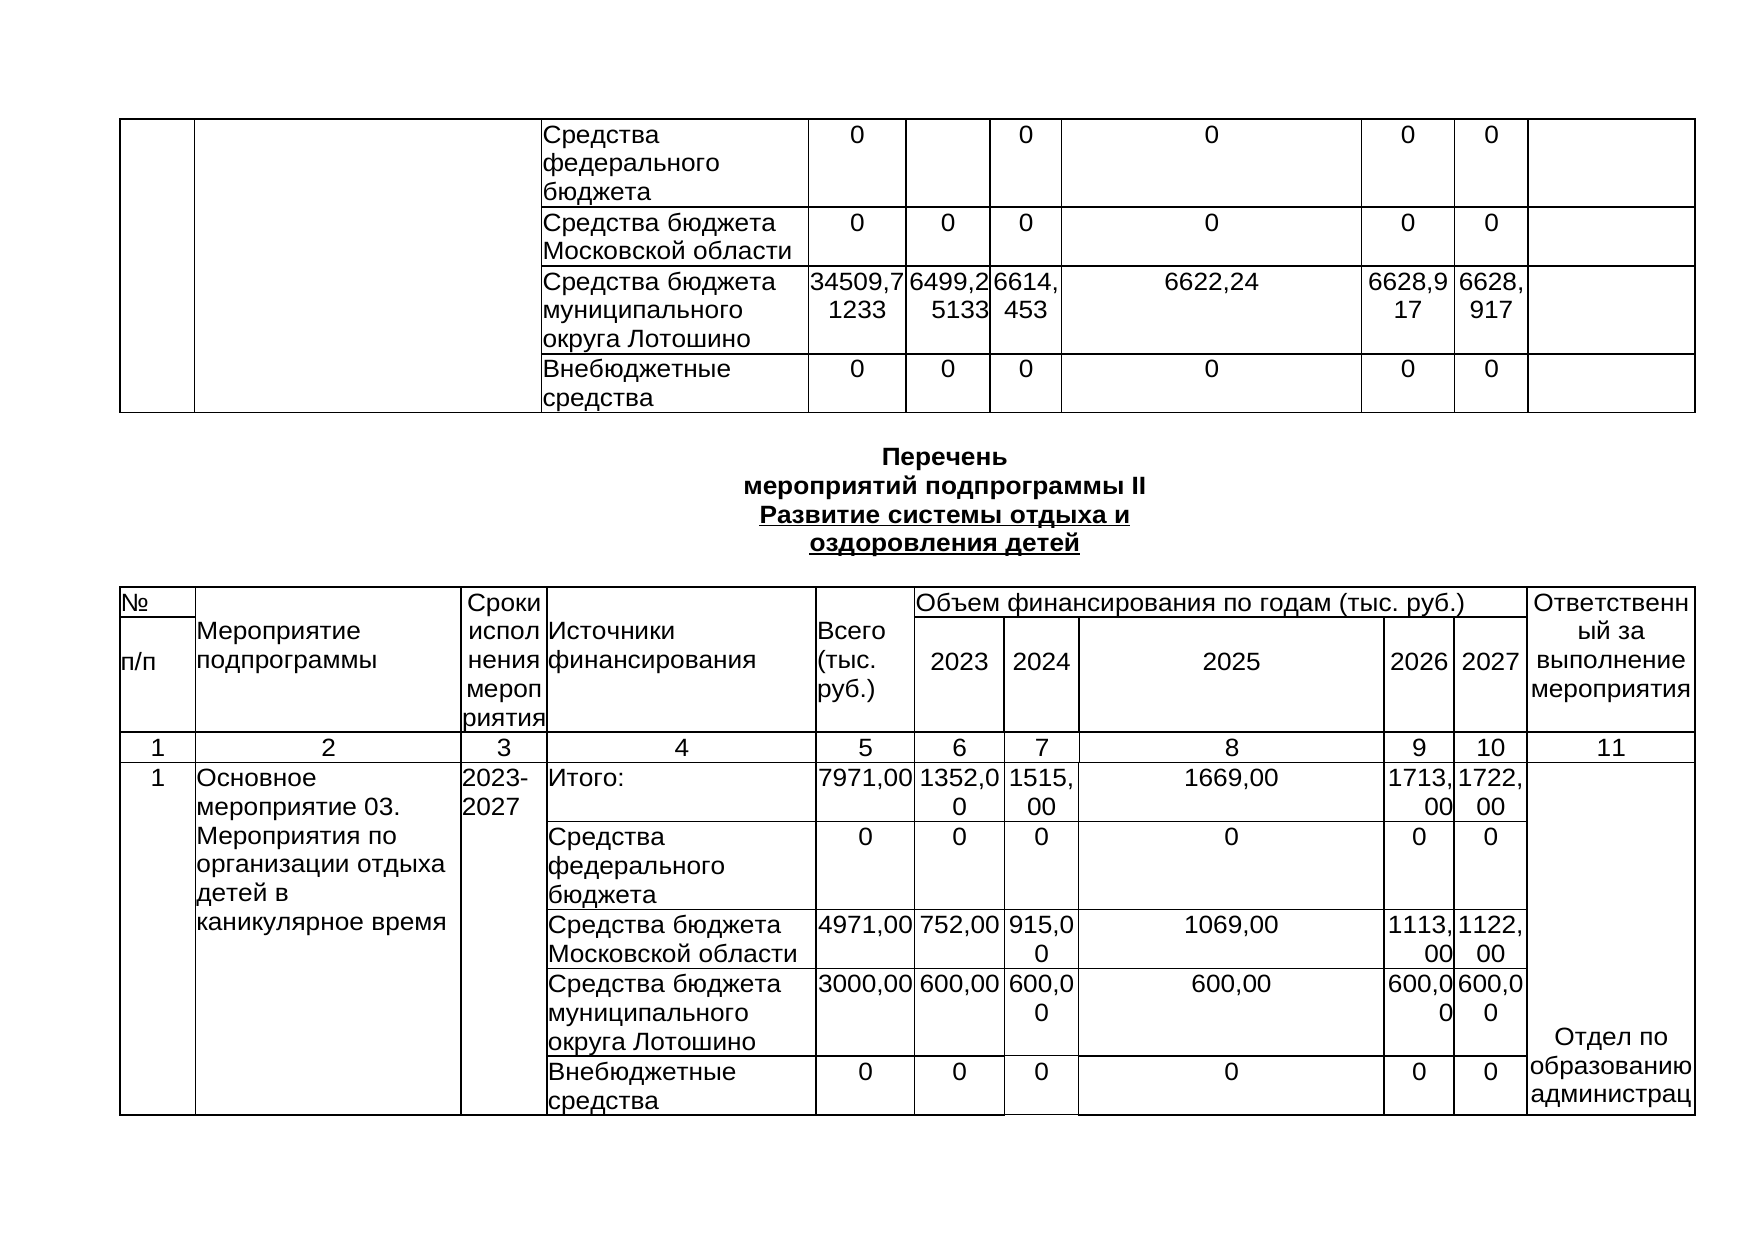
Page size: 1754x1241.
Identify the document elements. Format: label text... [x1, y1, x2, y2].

table_header Перечень [721, 442, 1168, 471]
table_cell 1713,00 [1385, 763, 1453, 821]
table_cell 11 [1528, 733, 1694, 762]
table_cell 0 [991, 208, 1061, 265]
table_cell Средства бюджета Московской области [548, 910, 815, 967]
table_cell 0 [809, 208, 905, 265]
table_header Объем финансирования по годам (тыс. руб.) [915, 588, 1526, 616]
table_cell 0 [1079, 822, 1383, 908]
table_cell 6622,24 [1062, 267, 1361, 353]
table_cell 2024 [1005, 618, 1078, 731]
table_cell Отдел по образованию администрации муниципального округа Лотошино [1528, 763, 1694, 1114]
table_cell 3000,00 [817, 969, 914, 1055]
table_cell Средства бюджета муниципального округа Лотошино [542, 267, 808, 353]
table_cell 6499,25133 [907, 267, 989, 353]
table_cell 0 [1079, 1057, 1383, 1114]
table_cell 0 [915, 822, 1004, 908]
table_cell 752,00 [915, 910, 1004, 967]
table_cell 0 [907, 355, 989, 412]
table_cell 34509,71233 [809, 267, 905, 353]
table_cell 0 [1362, 120, 1454, 206]
table_cell Внебюджетные средства [542, 355, 808, 412]
table_cell Итого: [548, 763, 815, 821]
table_cell 0 [907, 208, 989, 265]
table_cell 9 [1385, 733, 1453, 762]
table_header Источники финансирования [548, 588, 815, 731]
table_cell [1529, 355, 1694, 412]
table_header Всего (тыс. руб.) [817, 588, 914, 731]
table_cell 0 [991, 120, 1061, 206]
table_cell 0 [817, 1057, 914, 1114]
table_cell 600,00 [1455, 969, 1526, 1055]
table_cell [121, 120, 194, 412]
table_cell 0 [1005, 1056, 1078, 1114]
table_cell 2023 [915, 618, 1003, 731]
table_cell 0 [915, 1057, 1004, 1114]
table_cell Средства бюджета Московской области [542, 208, 808, 265]
table_cell 2027 [1455, 618, 1526, 731]
table_cell 7971,00 [817, 763, 914, 821]
table_cell 1122,00 [1455, 910, 1526, 967]
table_cell 8 [1080, 733, 1383, 762]
table_cell Основное мероприятие 03. Мероприятия по организации отдыха детей в каникулярное время [196, 763, 460, 1114]
table_cell [1529, 267, 1694, 353]
table_cell 0 [1385, 1057, 1453, 1114]
table_cell 1669,00 [1079, 763, 1383, 821]
table_header Ответственный за выполнение мероприятия [1528, 588, 1694, 731]
table_cell 6 [915, 733, 1004, 762]
table_cell 0 [1385, 822, 1453, 908]
table_cell 1352,00 [915, 763, 1004, 821]
table_cell 4 [548, 733, 815, 762]
table_cell 600,00 [1005, 969, 1078, 1055]
table_cell 1113,00 [1385, 910, 1453, 967]
table_cell 3 [462, 733, 546, 762]
table_cell 0 [817, 822, 914, 908]
table_header № [121, 588, 195, 616]
table_cell мероприятий подпрограммы II [721, 471, 1168, 500]
table_cell 0 [1005, 822, 1078, 908]
table_cell 2023-2027 [462, 763, 546, 1114]
table_cell 0 [1362, 208, 1454, 265]
table_cell Развитие системы отдыха и оздоровления детей [721, 500, 1168, 557]
table_cell 1722,00 [1455, 763, 1526, 821]
table_cell 2025 [1080, 618, 1383, 731]
table_cell 600,00 [915, 969, 1004, 1055]
table_cell [907, 120, 989, 206]
table_cell 6614,453 [991, 267, 1061, 353]
table_cell 2026 [1385, 618, 1453, 731]
table_cell 0 [1062, 355, 1361, 412]
table_cell п/п [121, 618, 195, 731]
table_cell 1 [121, 733, 195, 762]
table_cell Средства бюджета муниципального округа Лотошино [548, 969, 815, 1055]
table_cell 0 [1455, 208, 1527, 265]
table_cell 1 [121, 763, 195, 1114]
table_header Сроки исполнения мероприятия [462, 588, 546, 731]
table_cell 0 [1455, 355, 1527, 412]
table_cell 1515,00 [1005, 763, 1078, 821]
table_cell Внебюджетные средства [548, 1057, 815, 1114]
table_cell 0 [809, 355, 905, 412]
table_cell 4971,00 [817, 910, 914, 967]
table_cell 0 [1455, 120, 1527, 206]
table_cell Средства федерального бюджета [542, 120, 808, 206]
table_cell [195, 120, 541, 412]
table_cell 600,00 [1079, 969, 1383, 1055]
table_cell 0 [1455, 1057, 1526, 1114]
table_cell [1529, 208, 1694, 265]
table_cell 1069,00 [1079, 910, 1383, 967]
table_cell 5 [817, 733, 914, 762]
table_cell 10 [1455, 733, 1526, 762]
table_cell 915,00 [1005, 910, 1078, 967]
table_cell 0 [809, 120, 905, 206]
table_cell 0 [1455, 822, 1526, 908]
table_cell 0 [1362, 355, 1454, 412]
table_cell 600,00 [1385, 969, 1453, 1055]
table_cell 2 [196, 733, 460, 762]
table_cell 6628,917 [1362, 267, 1454, 353]
table_cell 0 [1062, 208, 1361, 265]
table_header Мероприятие подпрограммы [196, 588, 460, 731]
table_cell 0 [1062, 120, 1361, 206]
table_cell 0 [991, 355, 1061, 412]
table_cell 7 [1005, 733, 1079, 762]
table_cell [1529, 120, 1694, 206]
table_cell Средства федерального бюджета [548, 822, 815, 908]
table_cell 6628,917 [1455, 267, 1527, 353]
